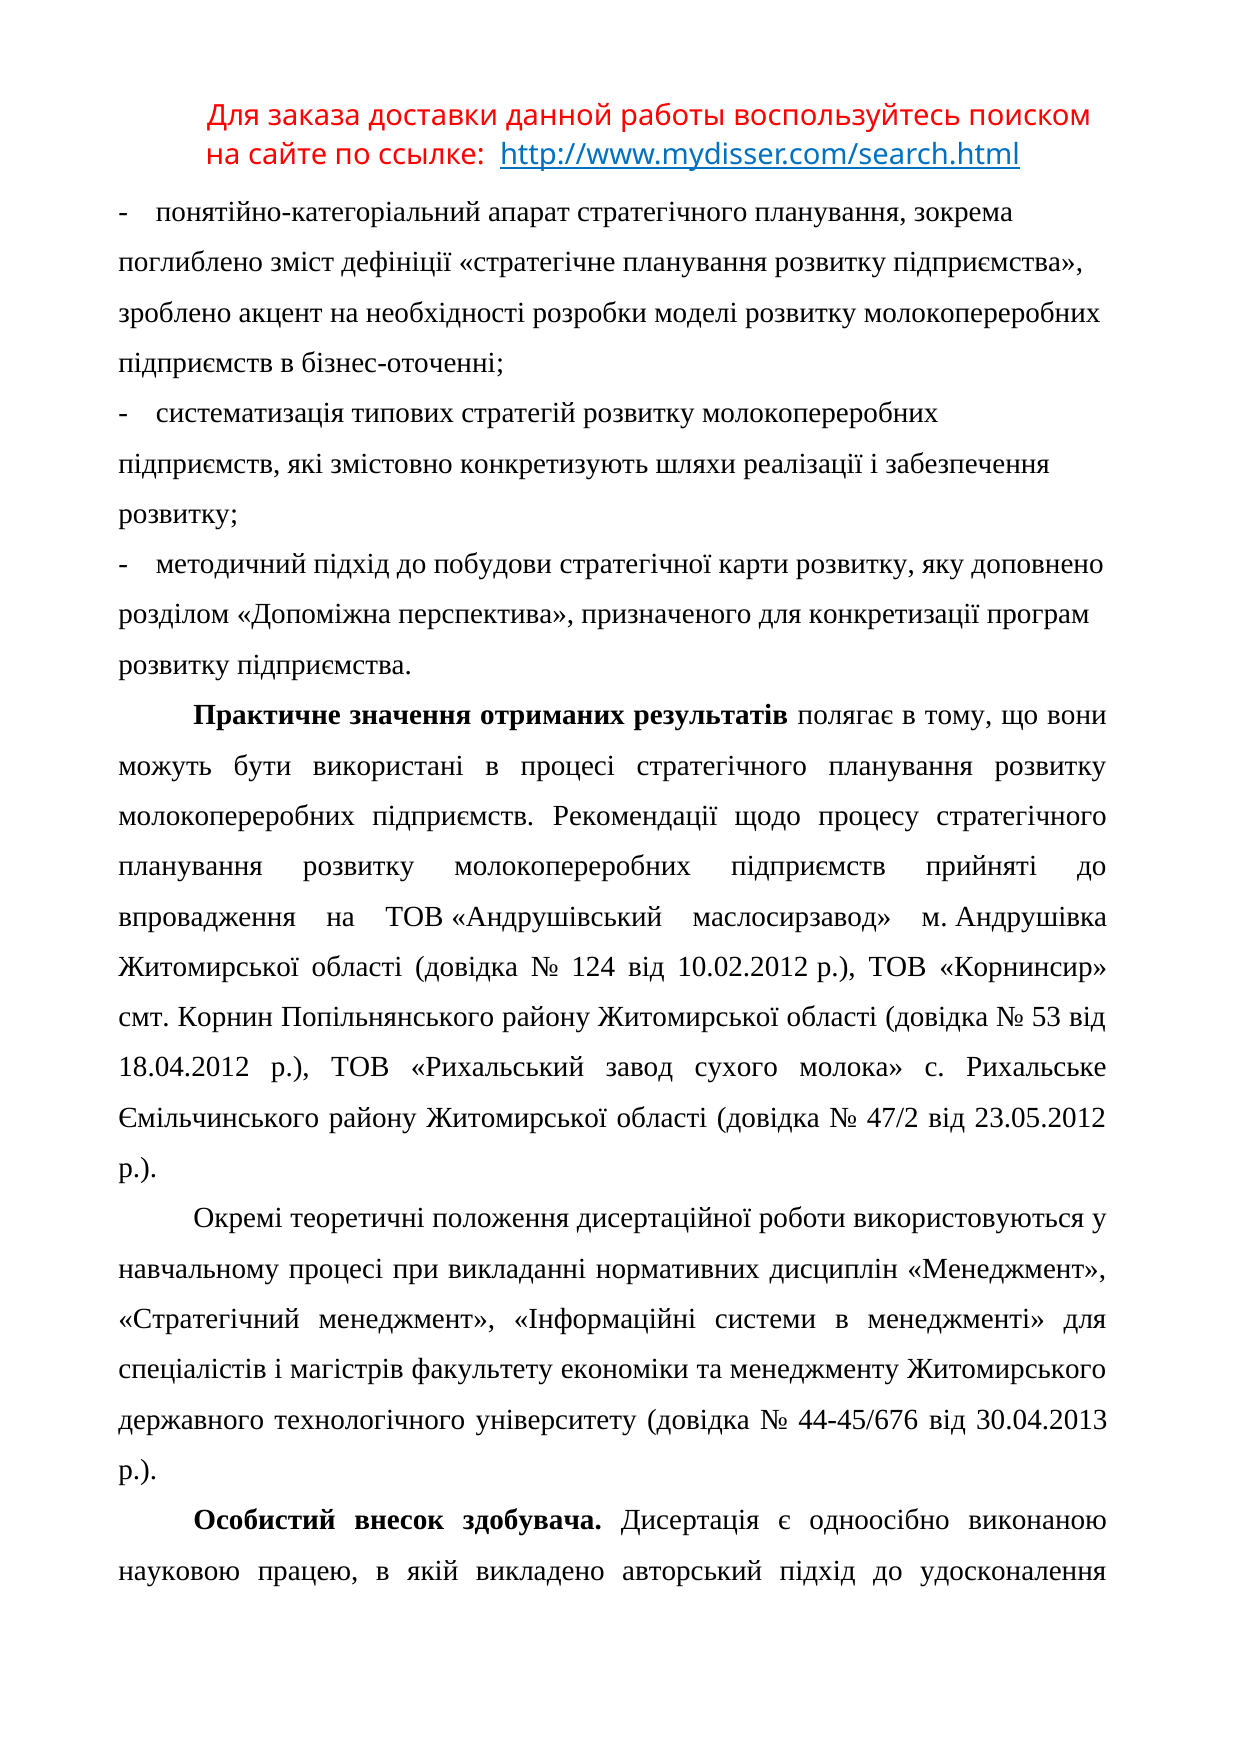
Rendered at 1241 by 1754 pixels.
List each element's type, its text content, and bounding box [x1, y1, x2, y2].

list понятійно-категоріальний апарат стратегічного планування, зокрема поглиблено зміст дефініції «стратегічне планування розвитку підприємства», зроблено акцент на необхідності розробки моделі розвитку молокопереробних підприємств в бізнес-оточенні; [118, 194, 1107, 379]
text Окремі теоретичні положення дисертаційної роботи використовуються у навчальному процесі при викладанні нормативних дисциплін «Менеджмент», «Стратегічний менеджмент», «Інформаційні системи в менеджменті» для спеціалістів і магістрів факультету економіки та менеджменту Житомирського державного технологічного університету (довідка № 44-45/676 від 30.04.2013 р.). [118, 1201, 1107, 1486]
list систематизація типових стратегій розвитку молокопереробних підприємств, які змістовно конкретизують шляхи реалізації і забезпечення розвитку; [118, 395, 1107, 529]
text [118, 1502, 1107, 1586]
list методичний підхід до побудови стратегічної карти розвитку, яку доповнено розділом «Допоміжна перспектива», призначеного для конкретизації програм розвитку підприємства. [118, 546, 1107, 681]
text Практичне значення отриманих результатів полягає в тому, що вони можуть бути використані в процесі стратегічного планування розвитку молокопереробних підприємств. Рекомендації щодо процесу стратегічного планування розвитку молокопереробних підприємств прийняті до впровадження на ТОВ «Андрушівський маслосирзавод» м. Андрушівка Житомирської області (довідка № 124 від 10.02.2012 р.), ТОВ «Корнинсир» смт. Корнин Попільнянського району Житомирської області (довідка № 53 від 18.04.2012 р.), ТОВ «Рихальський завод сухого молока» с. Рихальське Ємільчинського району Житомирської області (довідка № 47/2 від 23.05.2012 р.). [118, 697, 1107, 1184]
